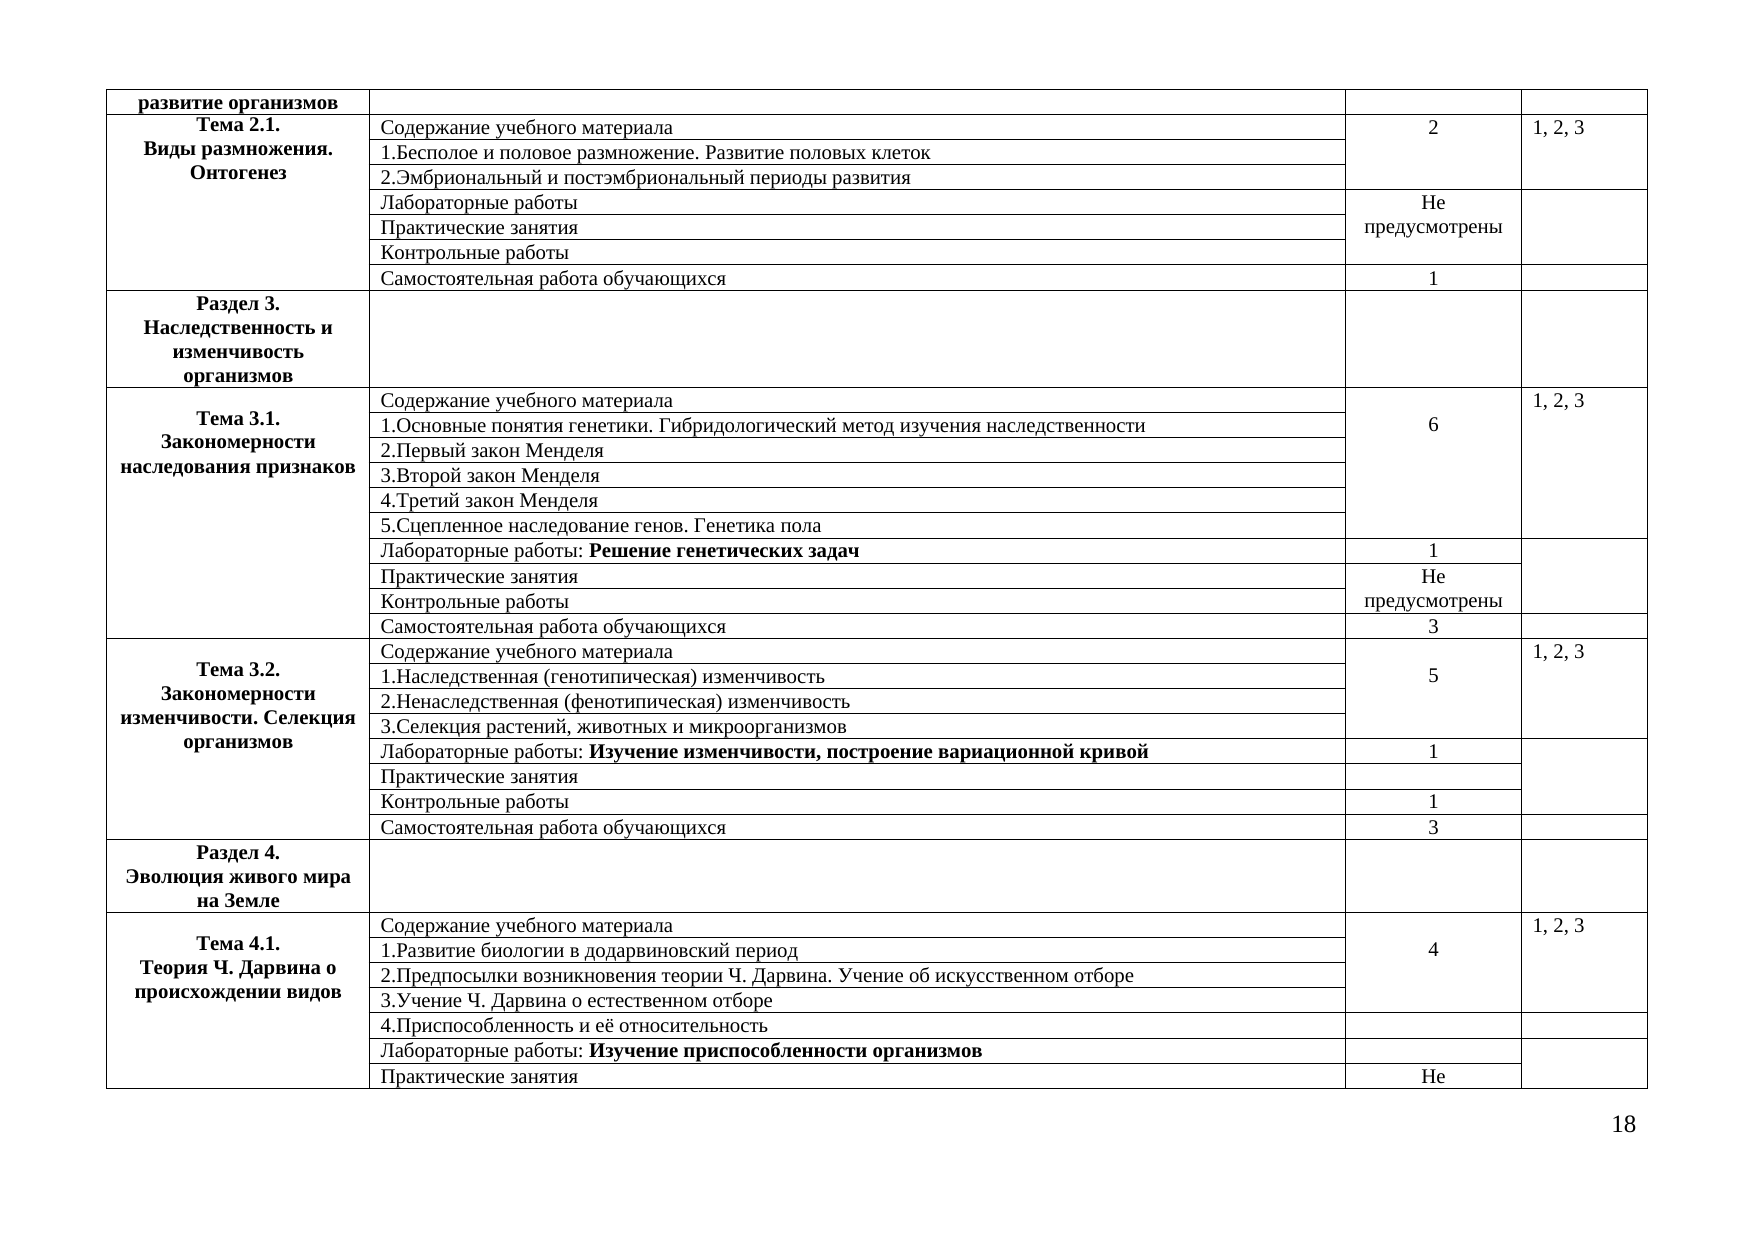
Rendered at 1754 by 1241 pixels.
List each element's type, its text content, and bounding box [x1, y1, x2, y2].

table_cell Контрольные работы [370, 589, 1345, 613]
table_cell Лабораторные работы: Решение генетических задач [370, 539, 1345, 562]
table_cell 2.Предпосылки возникновения теории Ч. Дарвина. Учение об искусственном отборе [370, 963, 1345, 987]
table_cell Не предусмотрены [1346, 564, 1521, 613]
table_cell 4.Приспособленность и её относительность [370, 1013, 1345, 1037]
table_cell Тема 3.1. Закономерности наследования признаков [107, 388, 369, 638]
table_cell 1.Бесполое и половое размножение. Развитие половых клеток [370, 140, 1345, 164]
table_cell Самостоятельная работа обучающихся [370, 265, 1345, 289]
table_cell 1 [1346, 265, 1521, 289]
table_cell 1.Основные понятия генетики. Гибридологический метод изучения наследственности [370, 413, 1345, 437]
table_cell [1346, 1039, 1521, 1062]
table_cell Содержание учебного материала [370, 115, 1345, 139]
table_cell Тема 3.2. Закономерности изменчивости. Селекция организмов [107, 639, 369, 839]
table_cell 1 [1346, 790, 1521, 813]
table_cell 1, 2, 3 [1522, 115, 1647, 189]
table_cell Самостоятельная работа обучающихся [370, 815, 1345, 839]
table_cell 3 [1346, 815, 1521, 839]
table_cell [1346, 291, 1521, 387]
table_cell [370, 840, 1345, 912]
table_cell 5.Сцепленное наследование генов. Генетика пола [370, 513, 1345, 537]
table_cell [1522, 739, 1647, 813]
table_cell Практические занятия [370, 564, 1345, 588]
table_cell 6 [1346, 388, 1521, 537]
table_cell [1522, 265, 1647, 289]
table_cell 1, 2, 3 [1522, 388, 1647, 537]
table_cell Не предусмотрены [1346, 1064, 1521, 1088]
table_cell 1, 2, 3 [1522, 639, 1647, 738]
table_cell Раздел 3. Наследственность и изменчивость организмов [107, 291, 369, 387]
table_cell 2.Ненаследственная (фенотипическая) изменчивость [370, 689, 1345, 713]
table_cell Не предусмотрены [1346, 190, 1521, 264]
table_cell Практические занятия [370, 764, 1345, 788]
table_cell [1522, 90, 1647, 114]
table_cell [1522, 614, 1647, 638]
table_cell [1522, 1039, 1647, 1088]
table_cell 4.Третий закон Менделя [370, 488, 1345, 512]
table_cell Лабораторные работы [370, 190, 1345, 214]
table_cell 1, 2, 3 [1522, 913, 1647, 1012]
table_cell 3.Учение Ч. Дарвина о естественном отборе [370, 988, 1345, 1012]
table_cell Самостоятельная работа обучающихся [370, 614, 1345, 638]
table_cell Тема 2.1. Виды размножения. Онтогенез [107, 115, 369, 289]
table_cell 3 [1346, 614, 1521, 638]
table_cell [1522, 539, 1647, 613]
table_cell Лабораторные работы: Изучение изменчивости, построение вариационной кривой [370, 739, 1345, 763]
table_cell Практические занятия [370, 1064, 1345, 1088]
table_cell 1.Наследственная (генотипическая) изменчивость [370, 664, 1345, 688]
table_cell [107, 90, 369, 114]
table_cell 4 [1346, 913, 1521, 1012]
table_cell Содержание учебного материала [370, 388, 1345, 412]
table_cell 5 [1346, 639, 1521, 738]
table_cell [1522, 1013, 1647, 1037]
table_cell [1522, 815, 1647, 839]
table_cell 2.Первый закон Менделя [370, 438, 1345, 462]
table_cell Контрольные работы [370, 240, 1345, 264]
table_cell [1346, 90, 1521, 114]
table_cell [1522, 840, 1647, 912]
table_cell [1522, 190, 1647, 264]
table_cell [1346, 1013, 1521, 1037]
table_cell Лабораторные работы: Изучение приспособленности организмов [370, 1039, 1345, 1062]
table_cell [1346, 764, 1521, 788]
table_cell [370, 90, 1345, 114]
table_cell Раздел 4. Эволюция живого мира на Земле [107, 840, 369, 912]
table_cell [1346, 840, 1521, 912]
table_cell Содержание учебного материала [370, 639, 1345, 663]
table_cell 1.Развитие биологии в додарвиновский период [370, 938, 1345, 962]
table_cell 3.Селекция растений, животных и микроорганизмов [370, 714, 1345, 738]
table_cell Содержание учебного материала [370, 913, 1345, 937]
table_cell Практические занятия [370, 215, 1345, 239]
table_cell 2 [1346, 115, 1521, 189]
table_cell [1522, 291, 1647, 387]
table_cell 3.Второй закон Менделя [370, 463, 1345, 487]
table_cell 1 [1346, 539, 1521, 562]
table_cell Тема 4.1. Теория Ч. Дарвина о происхождении видов [107, 913, 369, 1088]
table_cell 1 [1346, 739, 1521, 763]
table_cell 2.Эмбриональный и постэмбриональный периоды развития [370, 165, 1345, 189]
table_cell Контрольные работы [370, 790, 1345, 813]
table_cell [370, 291, 1345, 387]
